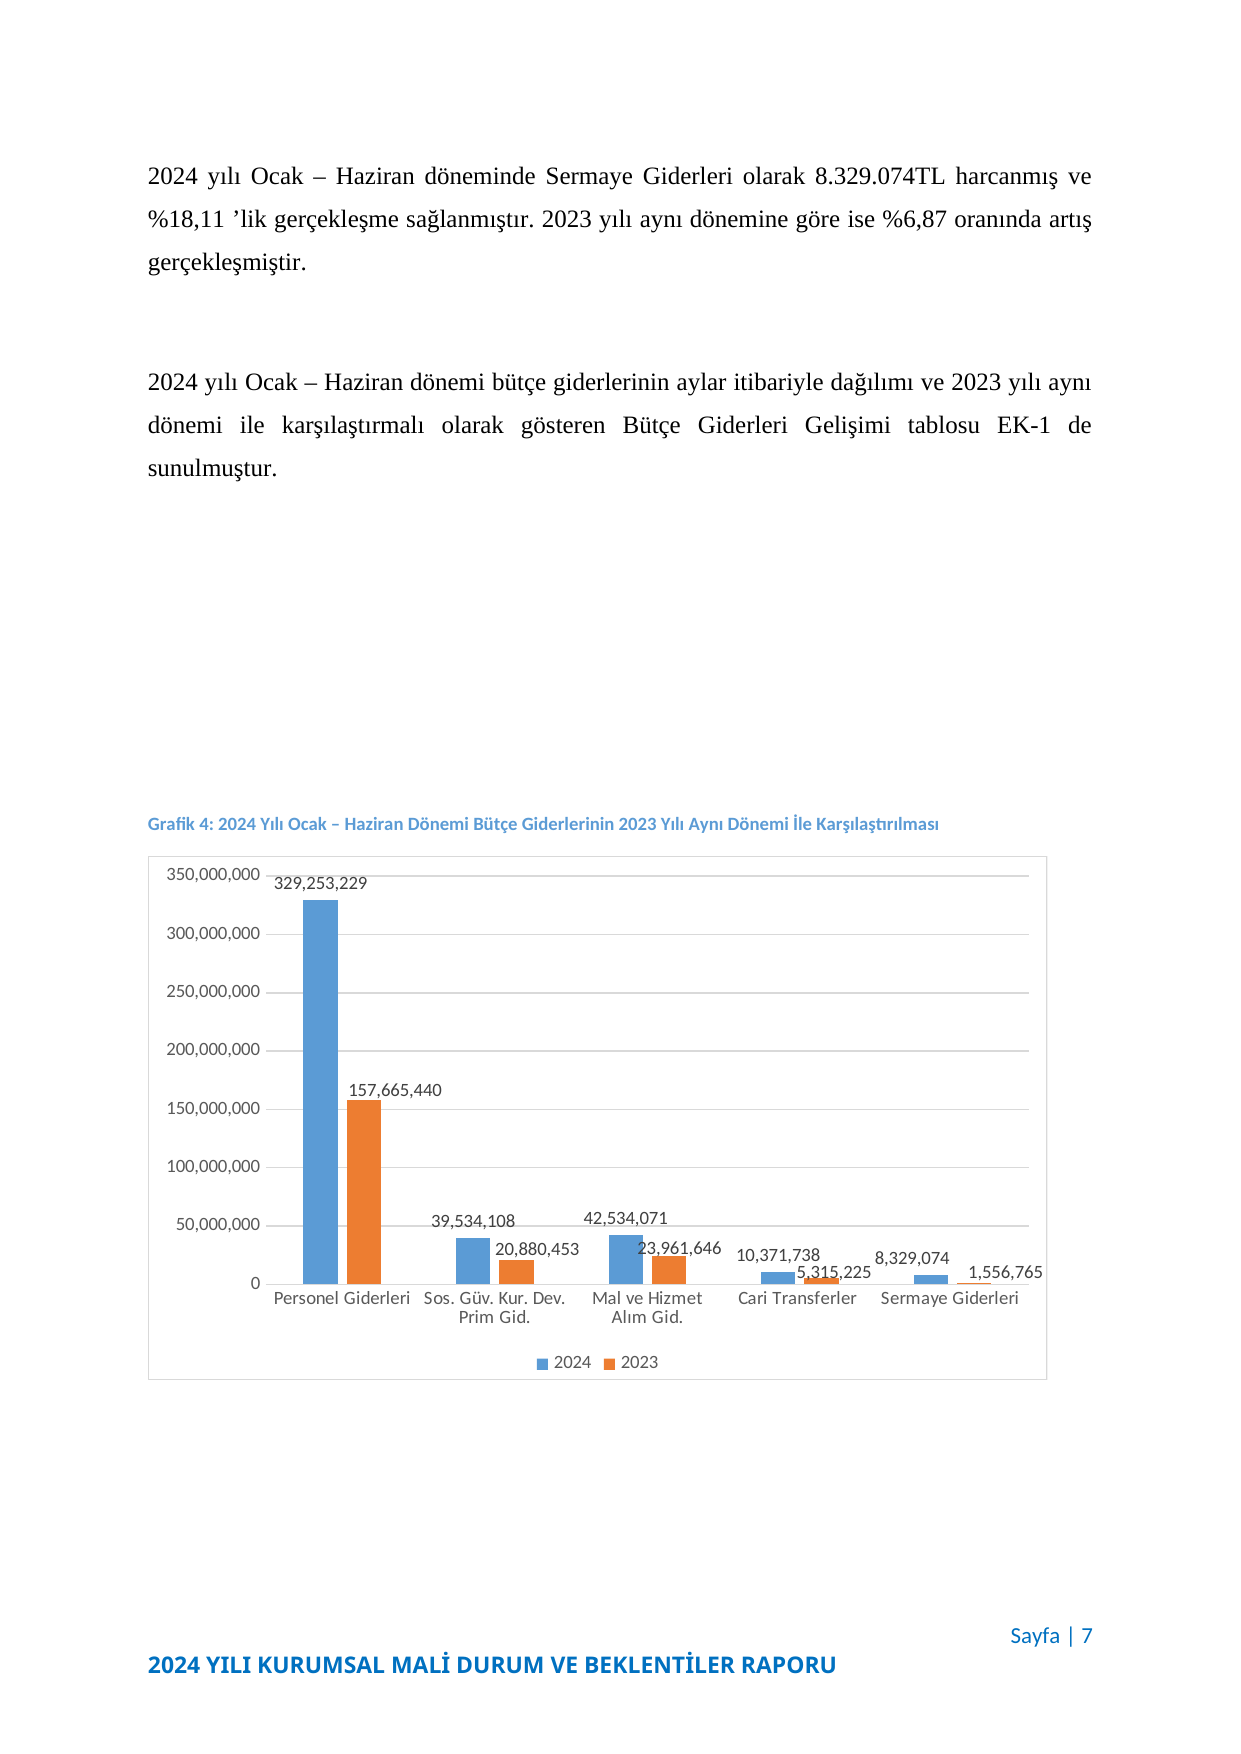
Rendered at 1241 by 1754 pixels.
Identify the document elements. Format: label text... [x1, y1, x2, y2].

text Grafik 4: 2024 Yılı Ocak – Haziran Dönemi Bütçe Giderlerinin 2023 Yılı Aynı Dönemi İle Karşılaştırılması [148, 812, 1093, 835]
text 2024 yılı Ocak – Haziran döneminde Sermaye Giderleri olarak 8.329.074TL harcanmış ve %18,11 ’lik gerçekleşme sağlanmıştır. 2023 yılı aynı dönemine göre ise %6,87 oranında artış gerçekleşmiştir. [148, 161, 1093, 276]
text 2024 yılı Ocak – Haziran dönemi bütçe giderlerinin aylar itibariyle dağılımı ve 2023 yılı aynı dönemi ile karşılaştırmalı olarak gösteren Bütçe Giderleri Gelişimi tablosu EK-1 de sunulmuştur. [148, 367, 1093, 482]
